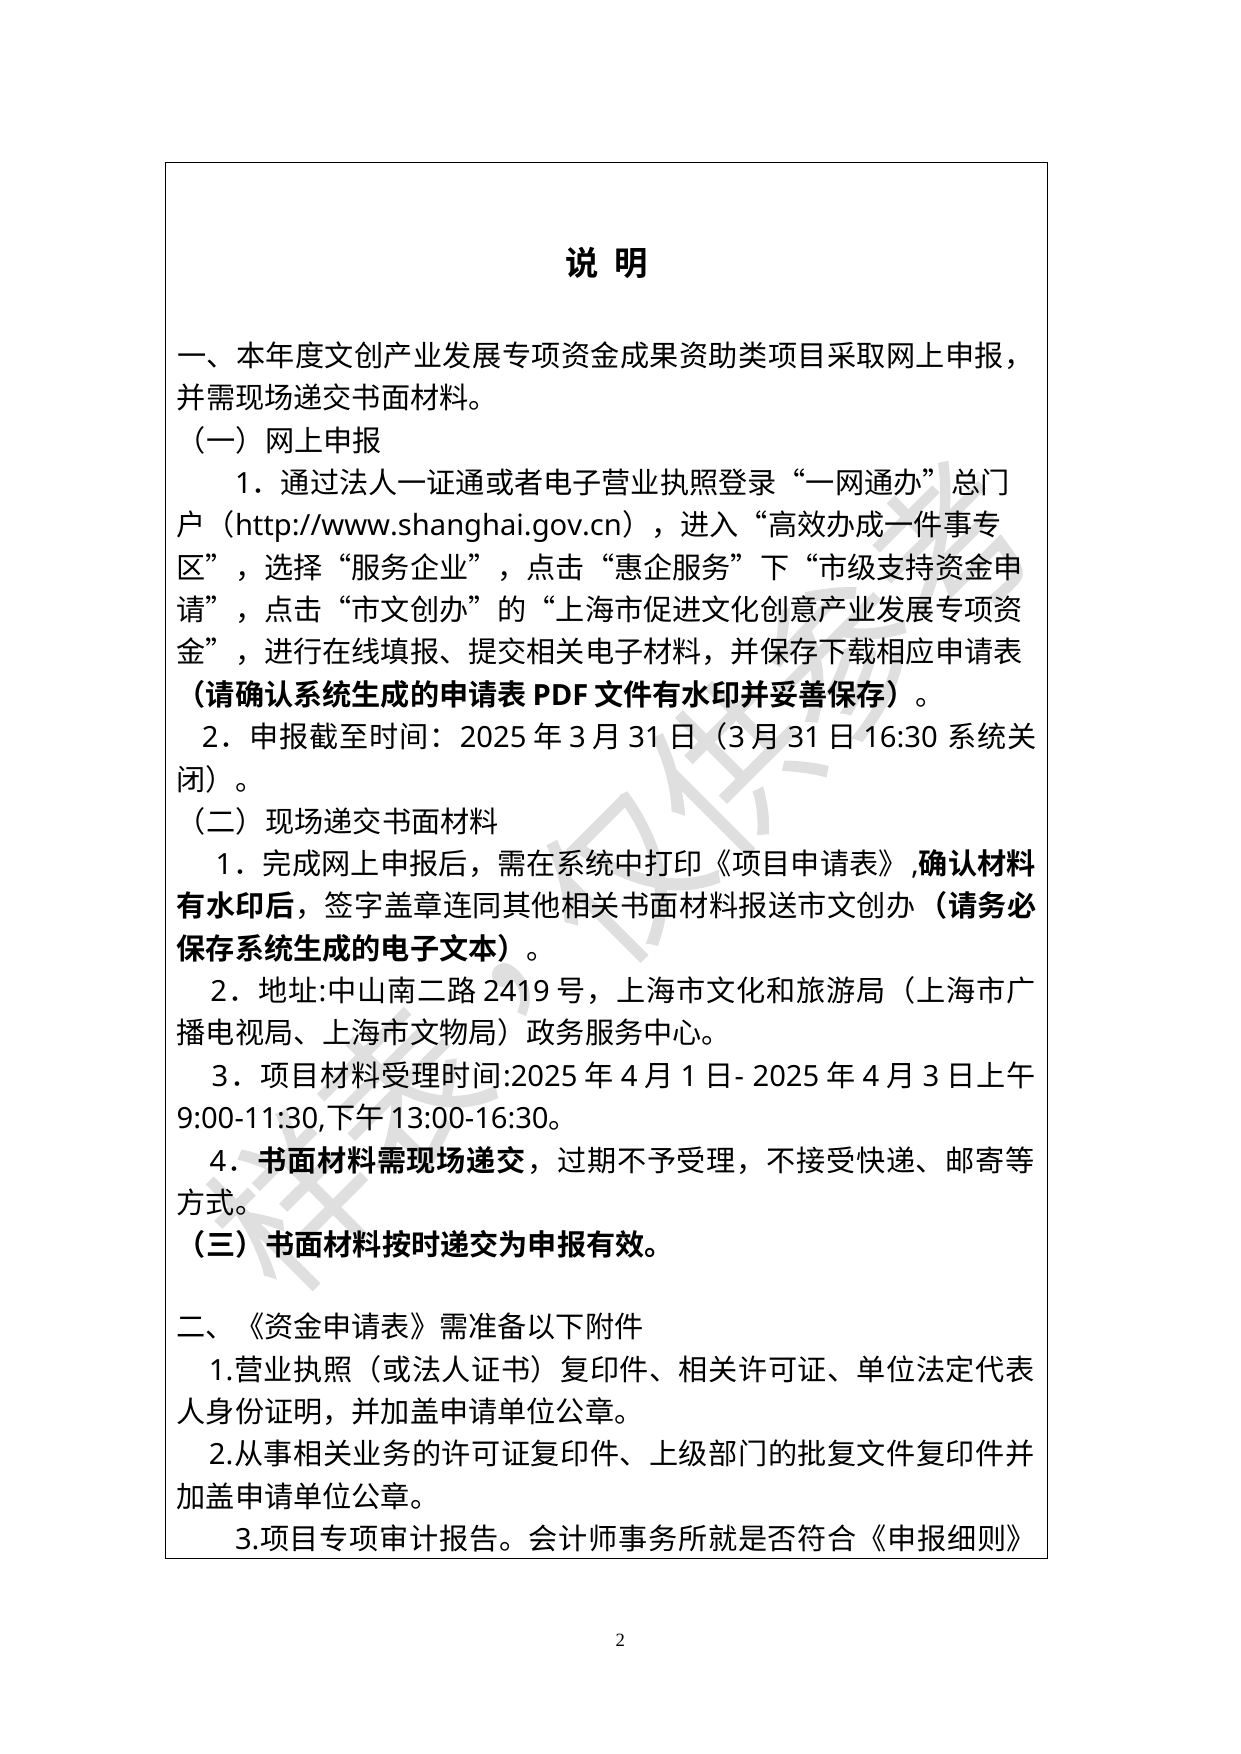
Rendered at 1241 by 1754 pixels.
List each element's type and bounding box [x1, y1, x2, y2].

table_header [166, 163, 1047, 1558]
